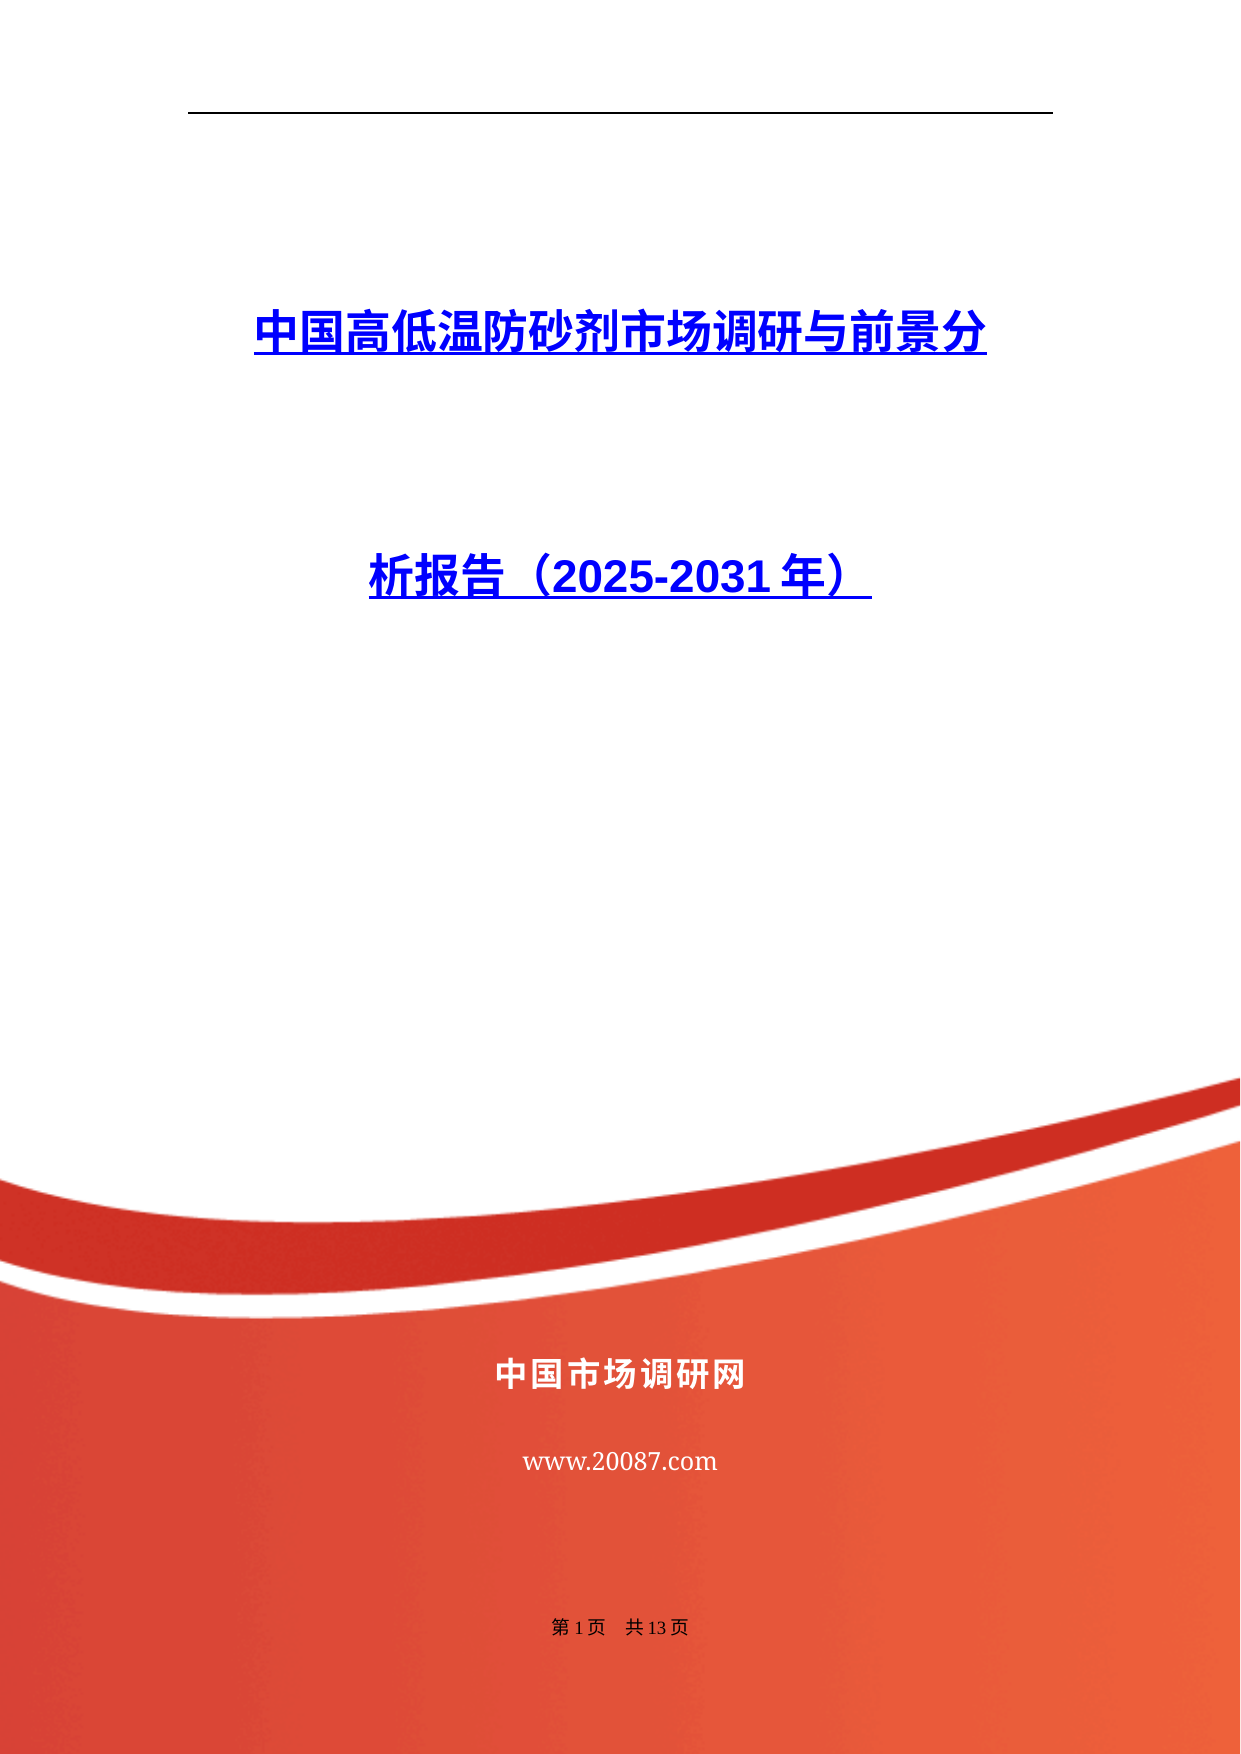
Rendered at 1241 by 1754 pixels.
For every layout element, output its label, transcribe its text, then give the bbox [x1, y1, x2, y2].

table_header 中国高低温防砂剂市场调研与前景分析报告（2025-2031年） [188, 207, 1053, 773]
text www.20087.com [187, 1428, 1053, 1493]
subtitle 中国市场调研网 [187, 1339, 1053, 1404]
picture [0, 1006, 1241, 1754]
